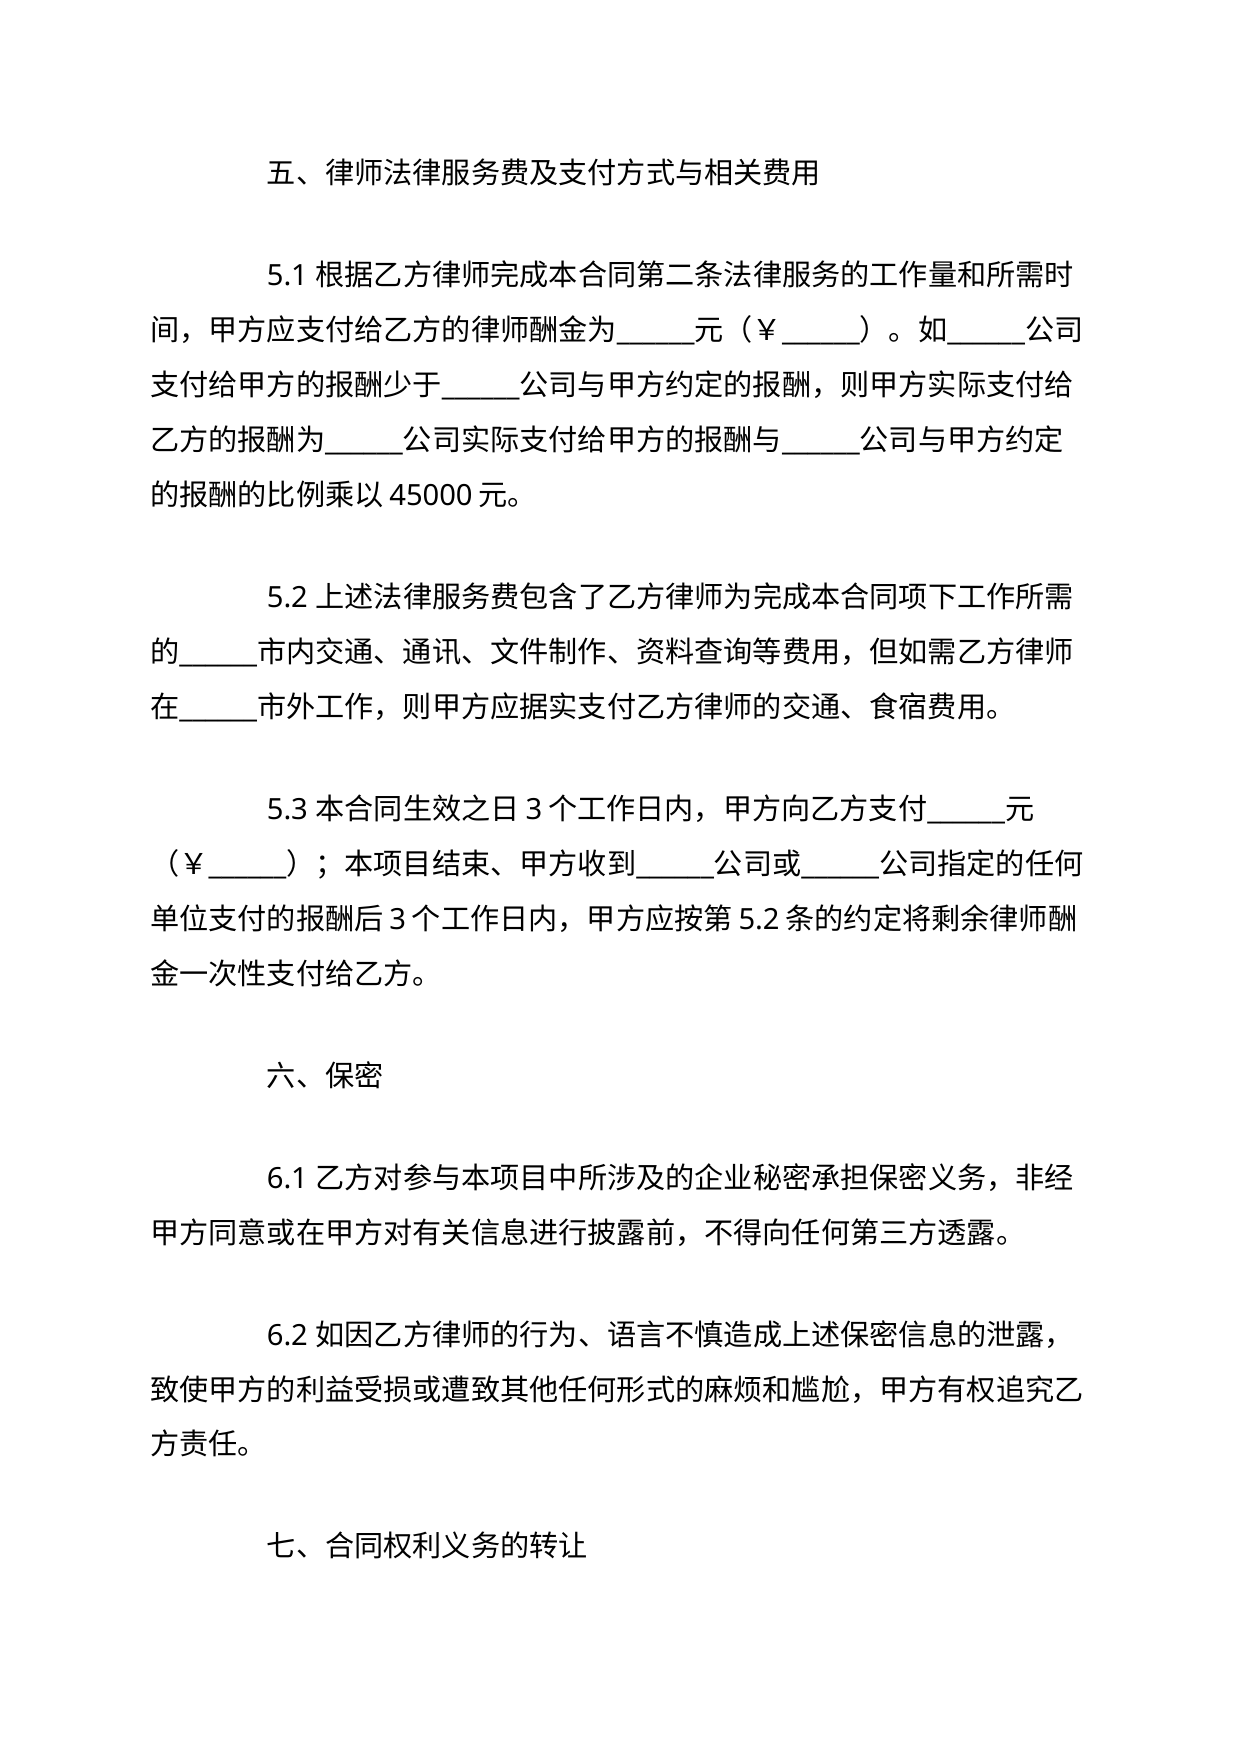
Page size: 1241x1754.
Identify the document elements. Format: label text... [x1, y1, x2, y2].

text 五、律师法律服务费及支付方式与相关费用 [150, 150, 1090, 192]
text 5.3 本合同生效之日3个工作日内，甲方向乙方支付______元（￥______）；本项目结束、甲方收到______公司或______公司指定的任何单位支付的报酬后3个工作日内，甲方应按第5.2条的约定将剩余律师酬金一次性支付给乙方。 [150, 786, 1090, 993]
text 5.1 根据乙方律师完成本合同第二条法律服务的工作量和所需时间，甲方应支付给乙方的律师酬金为______元（￥______）。如______公司支付给甲方的报酬少于______公司与甲方约定的报酬，则甲方实际支付给乙方的报酬为______公司实际支付给甲方的报酬与______公司与甲方约定的报酬的比例乘以45000元。 [150, 252, 1090, 514]
text 七、合同权利义务的转让 [150, 1523, 1090, 1565]
text 6.1 乙方对参与本项目中所涉及的企业秘密承担保密义务，非经甲方同意或在甲方对有关信息进行披露前，不得向任何第三方透露。 [150, 1154, 1090, 1252]
text 6.2 如因乙方律师的行为、语言不慎造成上述保密信息的泄露，致使甲方的利益受损或遭致其他任何形式的麻烦和尴尬，甲方有权追究乙方责任。 [150, 1311, 1090, 1463]
text 六、保密 [150, 1052, 1090, 1095]
text 5.2 上述法律服务费包含了乙方律师为完成本合同项下工作所需的______市内交通、通讯、文件制作、资料查询等费用，但如需乙方律师在______市外工作，则甲方应据实支付乙方律师的交通、食宿费用。 [150, 574, 1090, 726]
